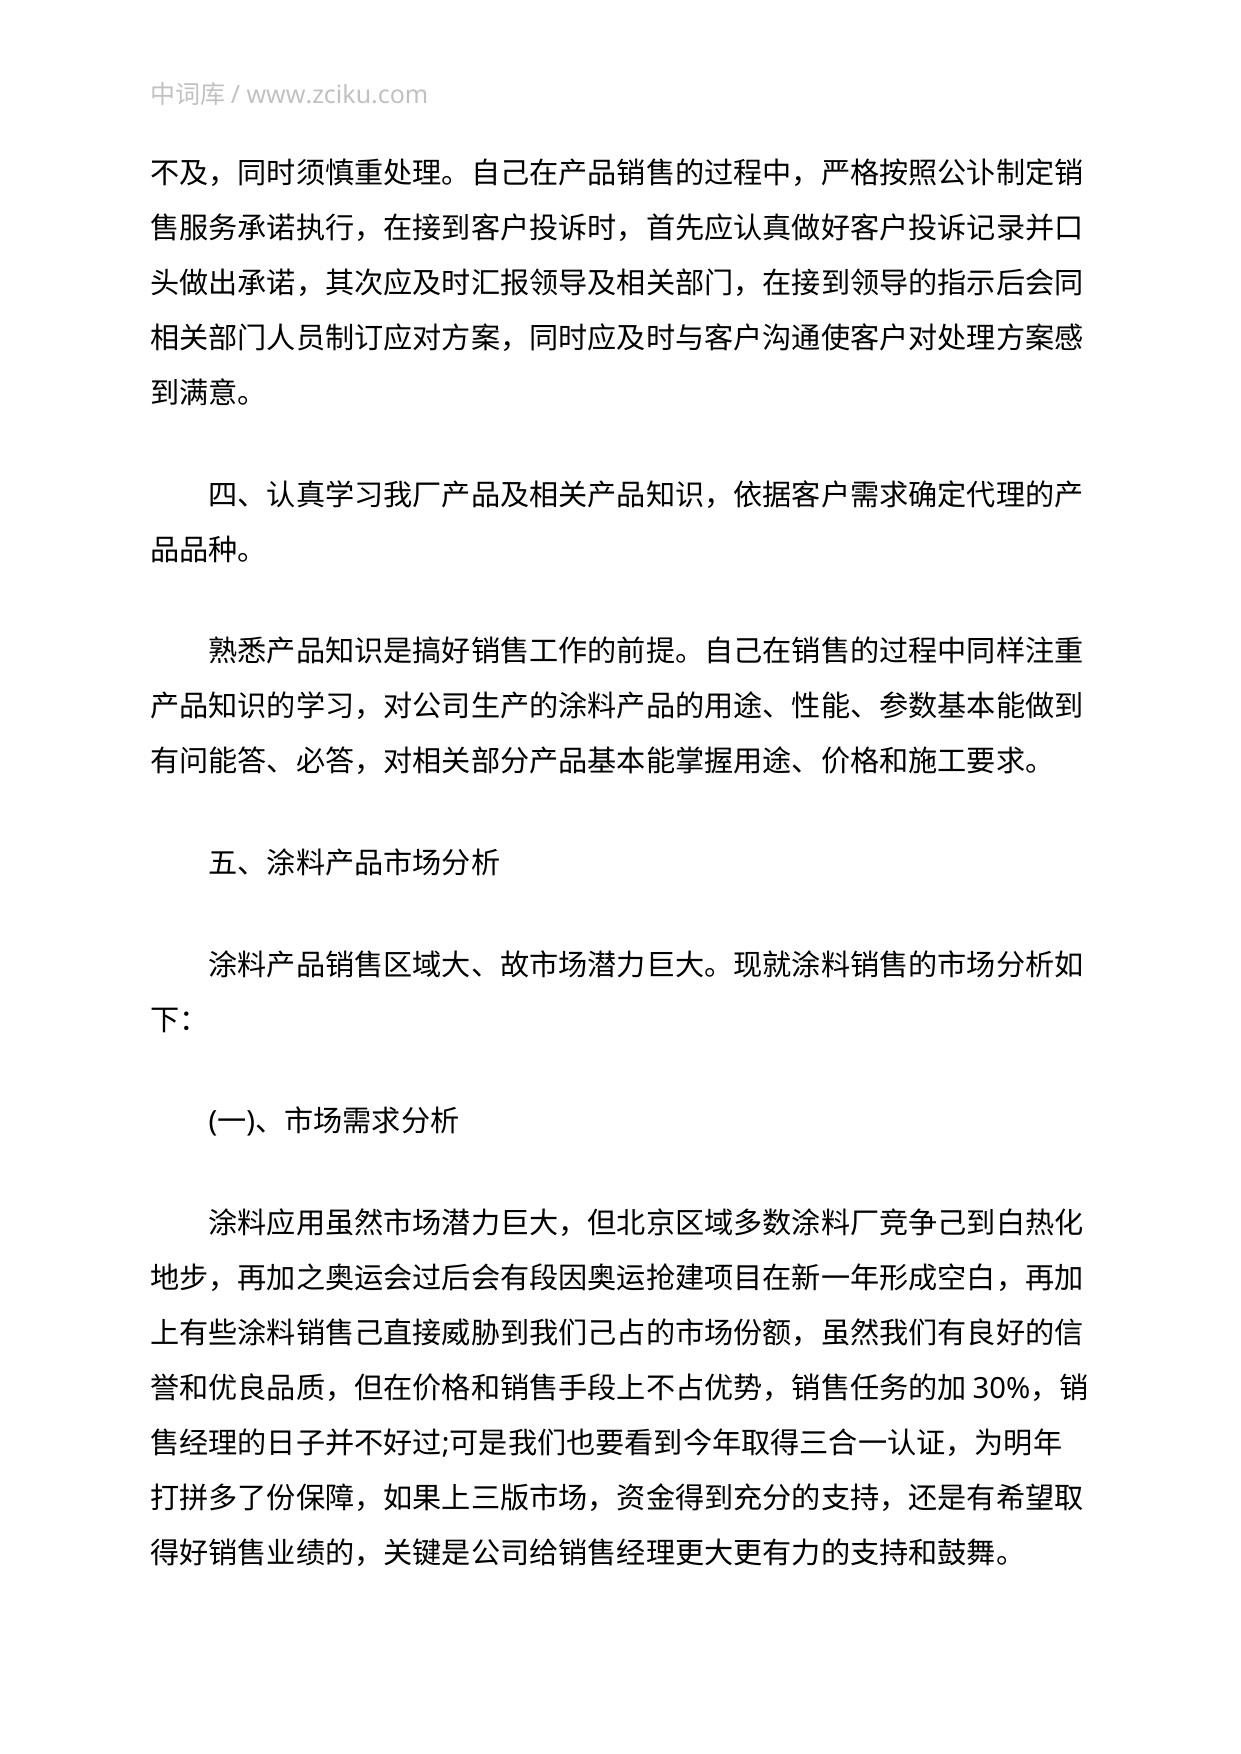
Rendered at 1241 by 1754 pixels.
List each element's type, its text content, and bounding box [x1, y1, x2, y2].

text 熟悉产品知识是搞好销售工作的前提。自己在销售的过程中同样注重产品知识的学习，对公司生产的涂料产品的用途、性能、参数基本能做到有问能答、必答，对相关部分产品基本能掌握用途、价格和施工要求。 [150, 628, 1090, 780]
text 四、认真学习我厂产品及相关产品知识，依据客户需求确定代理的产品品种。 [150, 471, 1090, 568]
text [150, 150, 1090, 412]
text 涂料产品销售区域大、故市场潜力巨大。现就涂料销售的市场分析如下： [150, 941, 1090, 1038]
text 涂料应用虽然市场潜力巨大，但北京区域多数涂料厂竞争己到白热化地步，再加之奥运会过后会有段因奥运抢建项目在新一年形成空白，再加上有些涂料销售己直接威胁到我们己占的市场份额，虽然我们有良好的信誉和优良品质，但在价格和销售手段上不占优势，销售任务的加30%，销售经理的日子并不好过;可是我们也要看到今年取得三合一认证，为明年打拼多了份保障，如果上三版市场，资金得到充分的支持，还是有希望取得好销售业绩的，关键是公司给销售经理更大更有力的支持和鼓舞。 [150, 1200, 1090, 1572]
text 五、涂料产品市场分析 [150, 839, 1090, 882]
text (一)、市场需求分析 [150, 1098, 1090, 1140]
